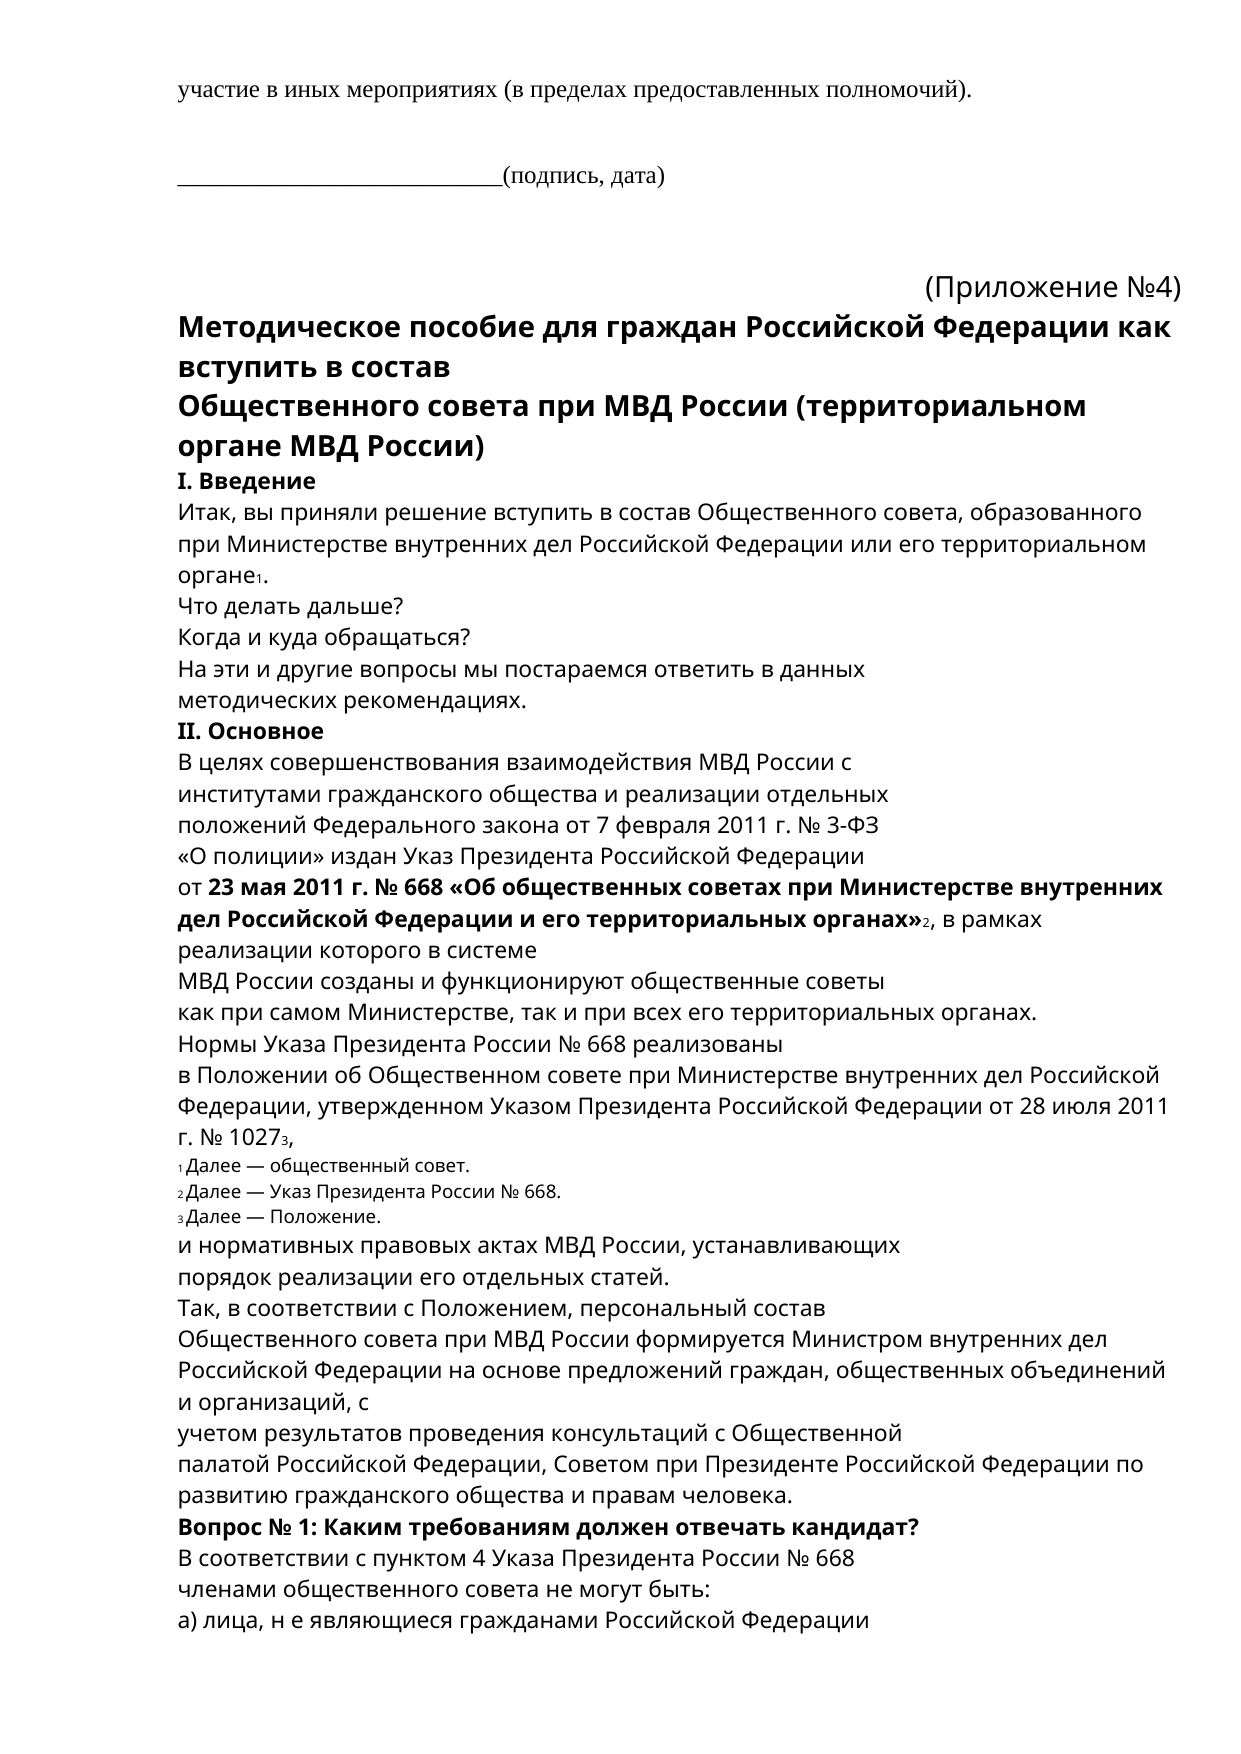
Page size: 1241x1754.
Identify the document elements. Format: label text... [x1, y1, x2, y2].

text Методическое пособие для граждан Российской Федерации как вступить в состав Общественного совета при МВД России (территориальном органе МВД России) I. Введение [177, 306, 1181, 496]
text В целях совершенствования взаимодействия МВД России с институтами гражданского общества и реализации отдельных положений Федерального закона от 7 февраля 2011 г. № 3-ФЗ [177, 746, 1181, 840]
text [177, 840, 1181, 1635]
text Итак, вы приняли решение вступить в состав Общественного совета, образованного при Министерстве внутренних дел Российской Федерации или его территориальном органе1. [177, 496, 1181, 590]
text __________________________(подпись, дата) [177, 160, 1181, 188]
text (Приложение №4) [177, 267, 1181, 306]
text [177, 74, 1181, 135]
text Что делать дальше? Когда и куда обращаться? На эти и другие вопросы мы постараемся ответить в данных методических рекомендациях. II. Основное [177, 590, 1181, 746]
